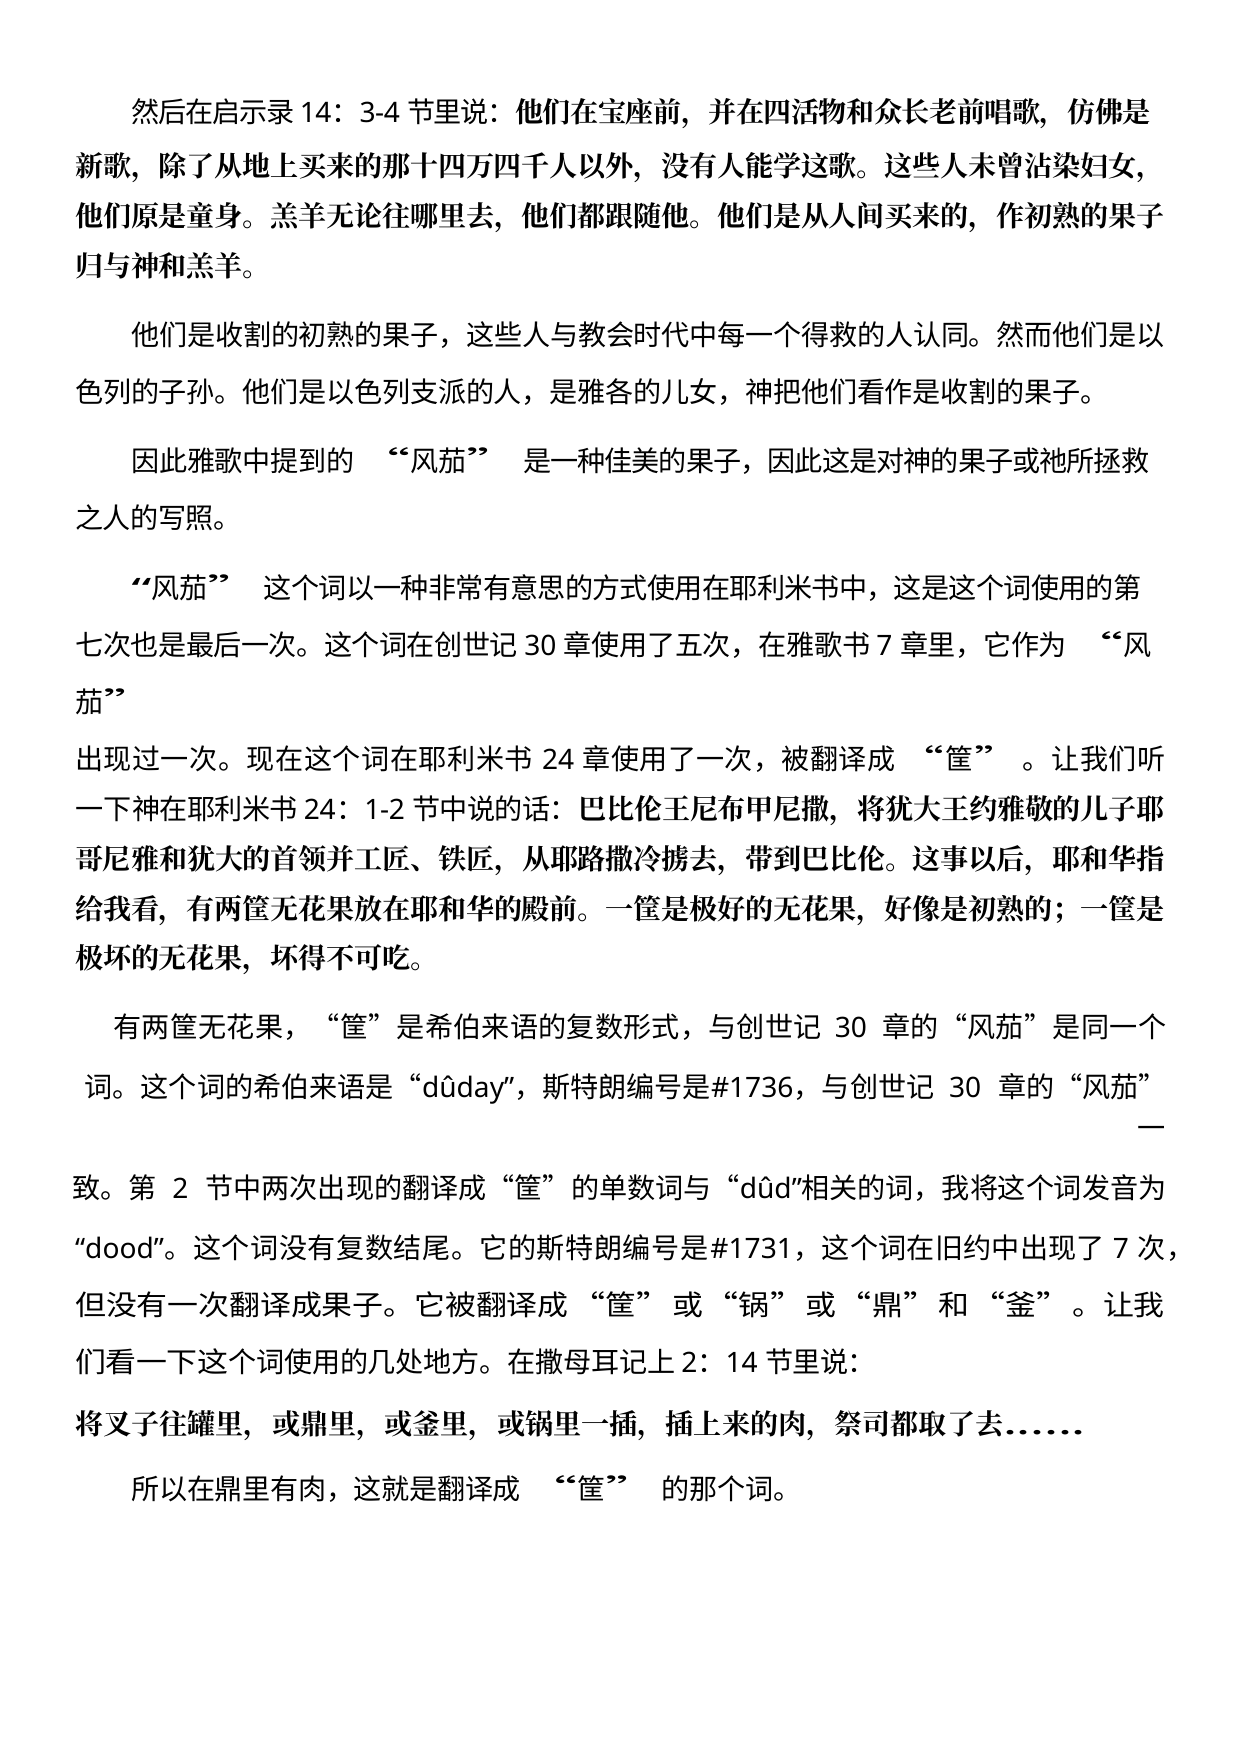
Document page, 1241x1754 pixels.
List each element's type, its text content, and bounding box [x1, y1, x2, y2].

text 致。第 2 节中两次出现的翻译成“筐”的单数词与“dûd”相关的词，我将这个词发音为 [64, 1166, 1166, 1206]
text “dood”。这个词没有复数结尾。它的斯特朗编号是#1731，这个词在旧约中出现了 7 次，但没有一次翻译成果子。它被翻译成“筐”或“锅”或“鼎”和“釜”。让我们看一下这个词使用的几处地方。在撒母耳记上 2：14 节里说： [75, 1225, 1166, 1380]
text 出现过一次。现在这个词在耶利米书 24 章使用了一次，被翻译成“筐”。让我们听一下神在耶利米书 24：1-2 节中说的话：巴比伦王尼布甲尼撒，将犹大王约雅敬的儿子耶哥尼雅和犹大的首领并工匠、铁匠，从耶路撒冷掳去，带到巴比伦。这事以后，耶和华指给我看，有两筐无花果放在耶和华的殿前。一筐是极好的无花果，好像是初熟的；一筐是极坏的无花果，坏得不可吃。 [75, 737, 1166, 977]
text 词。这个词的希伯来语是“dûday”，斯特朗编号是#1736，与创世记 30 章的“风茄”一 [64, 1065, 1166, 1147]
text 他们是收割的初熟的果子，这些人与教会时代中每一个得救的人认同。然而他们是以色列的子孙。他们是以色列支派的人，是雅各的儿女，神把他们看作是收割的果子。 [75, 312, 1166, 410]
text “风茄”这个词以一种非常有意思的方式使用在耶利米书中，这是这个词使用的第七次也是最后一次。这个词在创世记 30 章使用了五次，在雅歌书 7 章里，它作为“风茄” [75, 566, 1166, 720]
text 将叉子往罐里，或鼎里，或釜里，或锅里一插，插上来的肉，祭司都取了去......所以在鼎里有肉，这就是翻译成“筐”的那个词。 [75, 1402, 1093, 1508]
text 因此雅歌中提到的“风茄”是一种佳美的果子，因此这是对神的果子或祂所拯救之人的写照。 [75, 439, 1166, 537]
subtitle 新歌，除了从地上买来的那十四万四千人以外，没有人能学这歌。这些人未曾沾染妇女，他们原是童身。羔羊无论往哪里去，他们都跟随他。他们是从人间买来的，作初熟的果子归与神和羔羊。 [75, 144, 1166, 284]
text 有两筐无花果，“筐”是希伯来语的复数形式，与创世记 30 章的“风茄”是同一个 [64, 1005, 1166, 1046]
text 然后在启示录 14：3-4 节里说：他们在宝座前，并在四活物和众长老前唱歌，仿佛是 [131, 83, 1205, 132]
